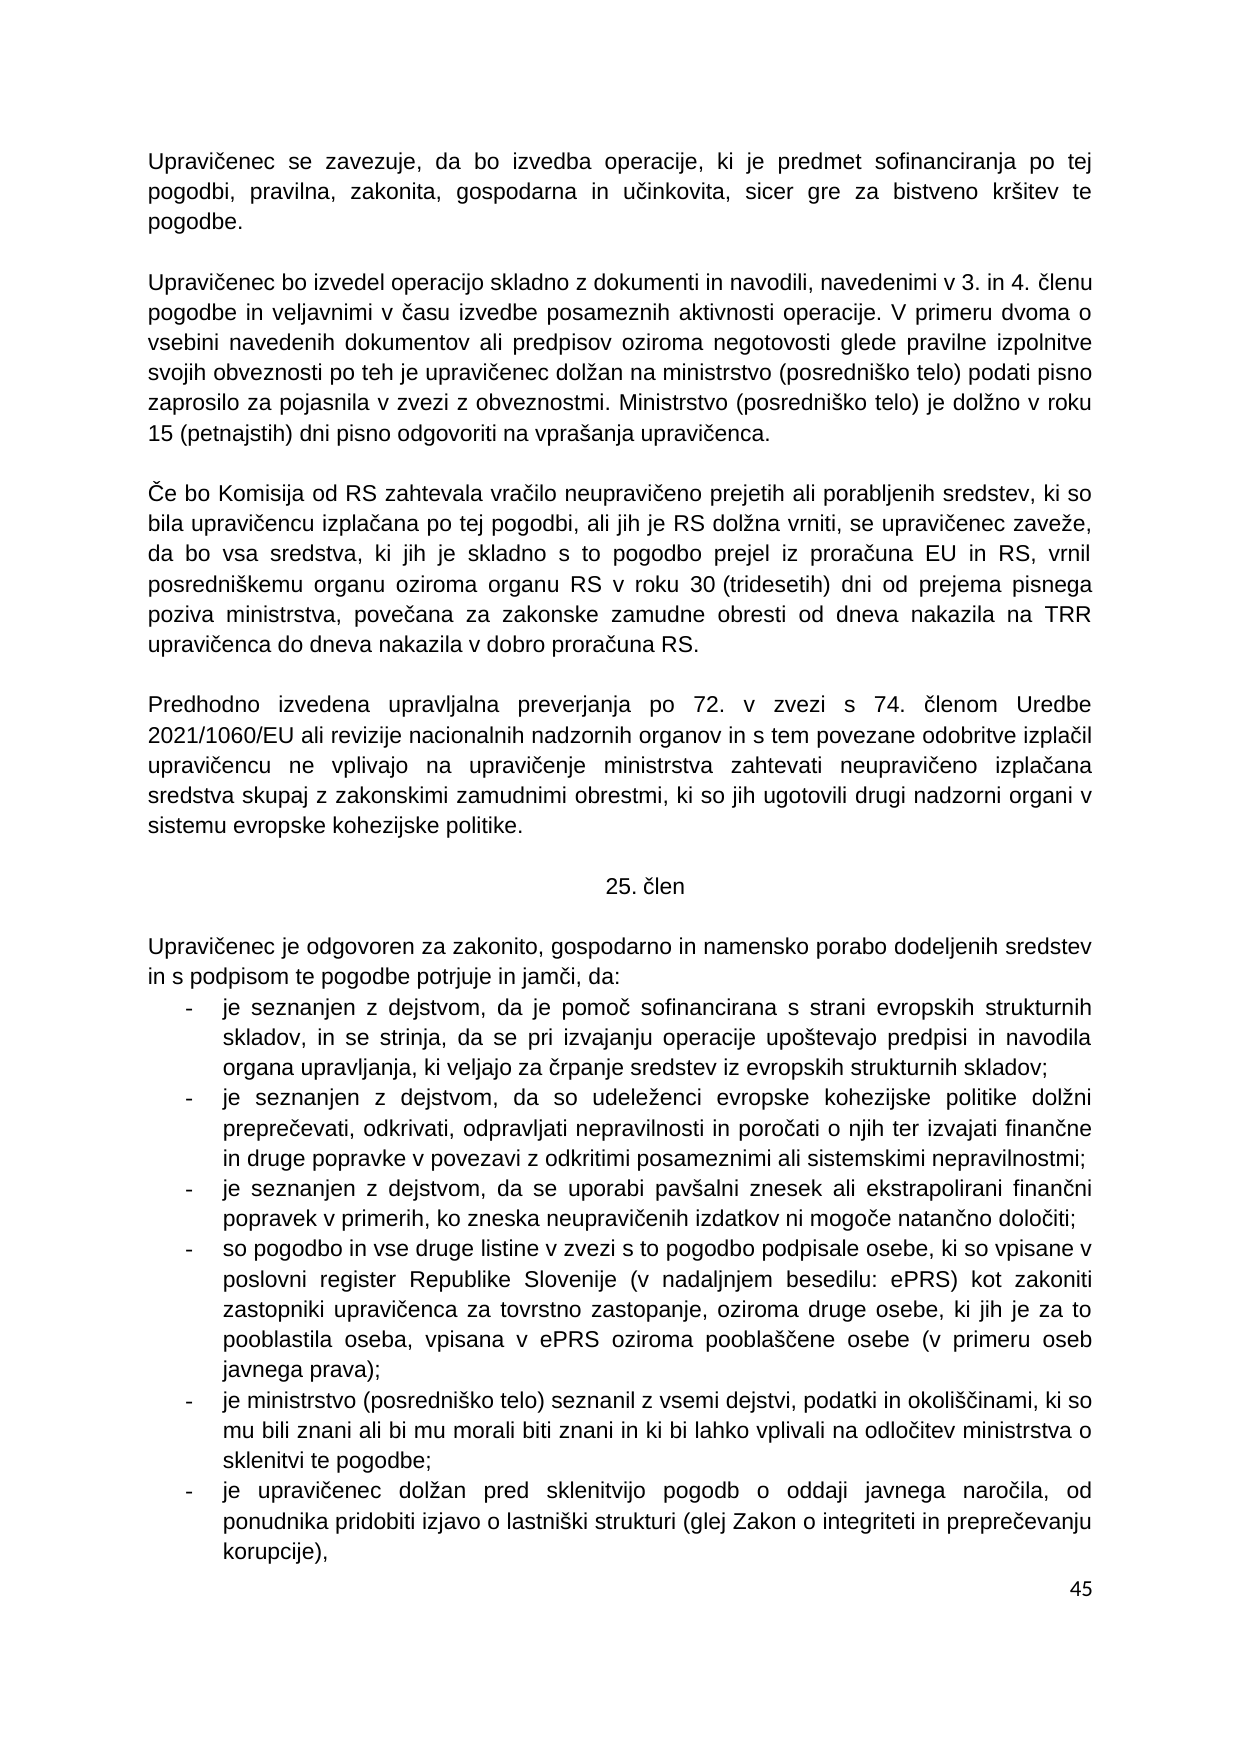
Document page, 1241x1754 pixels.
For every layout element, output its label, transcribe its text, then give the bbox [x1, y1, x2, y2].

list so pogodbo in vse druge listine v zvezi s to pogodbo podpisale osebe, ki so vpisane v poslovni register Republike Slovenije (v nadaljnjem besedilu: ePRS) kot zakoniti zastopniki upravičenca za tovrstno zastopanje, oziroma druge osebe, ki jih je za to pooblastila oseba, vpisana v ePRS oziroma pooblaščene osebe (v primeru oseb javnega prava); [185, 1235, 1093, 1383]
list je ministrstvo (posredniško telo) seznanil z vsemi dejstvi, podatki in okoliščinami, ki so mu bili znani ali bi mu morali biti znani in ki bi lahko vplivali na odločitev ministrstva o sklenitvi te pogodbe; [185, 1387, 1093, 1473]
list člen [605, 873, 1093, 899]
text Če bo Komisija od RS zahtevala vračilo neupravičeno prejetih ali porabljenih sredstev, ki so bila upravičencu izplačana po tej pogodbi, ali jih je RS dolžna vrniti, se upravičenec zaveže, da bo vsa sredstva, ki jih je skladno s to pogodbo prejel iz proračuna EU in RS, vrnil posredniškemu organu oziroma organu RS v roku 30 (tridesetih) dni od prejema pisnega poziva ministrstva, povečana za zakonske zamudne obresti od dneva nakazila na TRR upravičenca do dneva nakazila v dobro proračuna RS. [148, 480, 1093, 657]
text Upravičenec se zavezuje, da bo izvedba operacije, ki je predmet sofinanciranja po tej pogodbi, pravilna, zakonita, gospodarna in učinkovita, sicer gre za bistveno kršitev te pogodbe. [148, 148, 1093, 234]
list je upravičenec dolžan pred sklenitvijo pogodb o oddaji javnega naročila, od ponudnika pridobiti izjavo o lastniški strukturi (glej Zakon o integriteti in preprečevanju korupcije), [185, 1477, 1093, 1564]
text Upravičenec je odgovoren za zakonito, gospodarno in namensko porabo dodeljenih sredstev in s podpisom te pogodbe potrjuje in jamči, da: [148, 933, 1093, 989]
list je seznanjen z dejstvom, da se uporabi pavšalni znesek ali ekstrapolirani finančni popravek v primerih, ko zneska neupravičenih izdatkov ni mogoče natančno določiti; [185, 1175, 1093, 1232]
list je seznanjen z dejstvom, da je pomoč sofinancirana s strani evropskih strukturnih skladov, in se strinja, da se pri izvajanju operacije upoštevajo predpisi in navodila organa upravljanja, ki veljajo za črpanje sredstev iz evropskih strukturnih skladov; [185, 993, 1093, 1080]
text Predhodno izvedena upravljalna preverjanja po 72. v zvezi s 74. členom Uredbe 2021/1060/EU ali revizije nacionalnih nadzornih organov in s tem povezane odobritve izplačil upravičencu ne vplivajo na upravičenje ministrstva zahtevati neupravičeno izplačana sredstva skupaj z zakonskimi zamudnimi obrestmi, ki so jih ugotovili drugi nadzorni organi v sistemu evropske kohezijske politike. [148, 691, 1093, 838]
text Upravičenec bo izvedel operacijo skladno z dokumenti in navodili, navedenimi v 3. in 4. členu pogodbe in veljavnimi v času izvedbe posameznih aktivnosti operacije. V primeru dvoma o vsebini navedenih dokumentov ali predpisov oziroma negotovosti glede pravilne izpolnitve svojih obveznosti po teh je upravičenec dolžan na ministrstvo (posredniško telo) podati pisno zaprosilo za pojasnila v zvezi z obveznostmi. Ministrstvo (posredniško telo) je dolžno v roku 15 (petnajstih) dni pisno odgovoriti na vprašanja upravičenca. [148, 268, 1093, 446]
list je seznanjen z dejstvom, da so udeleženci evropske kohezijske politike dolžni preprečevati, odkrivati, odpravljati nepravilnosti in poročati o njih ter izvajati finančne in druge popravke v povezavi z odkritimi posameznimi ali sistemskimi nepravilnostmi; [185, 1084, 1093, 1171]
